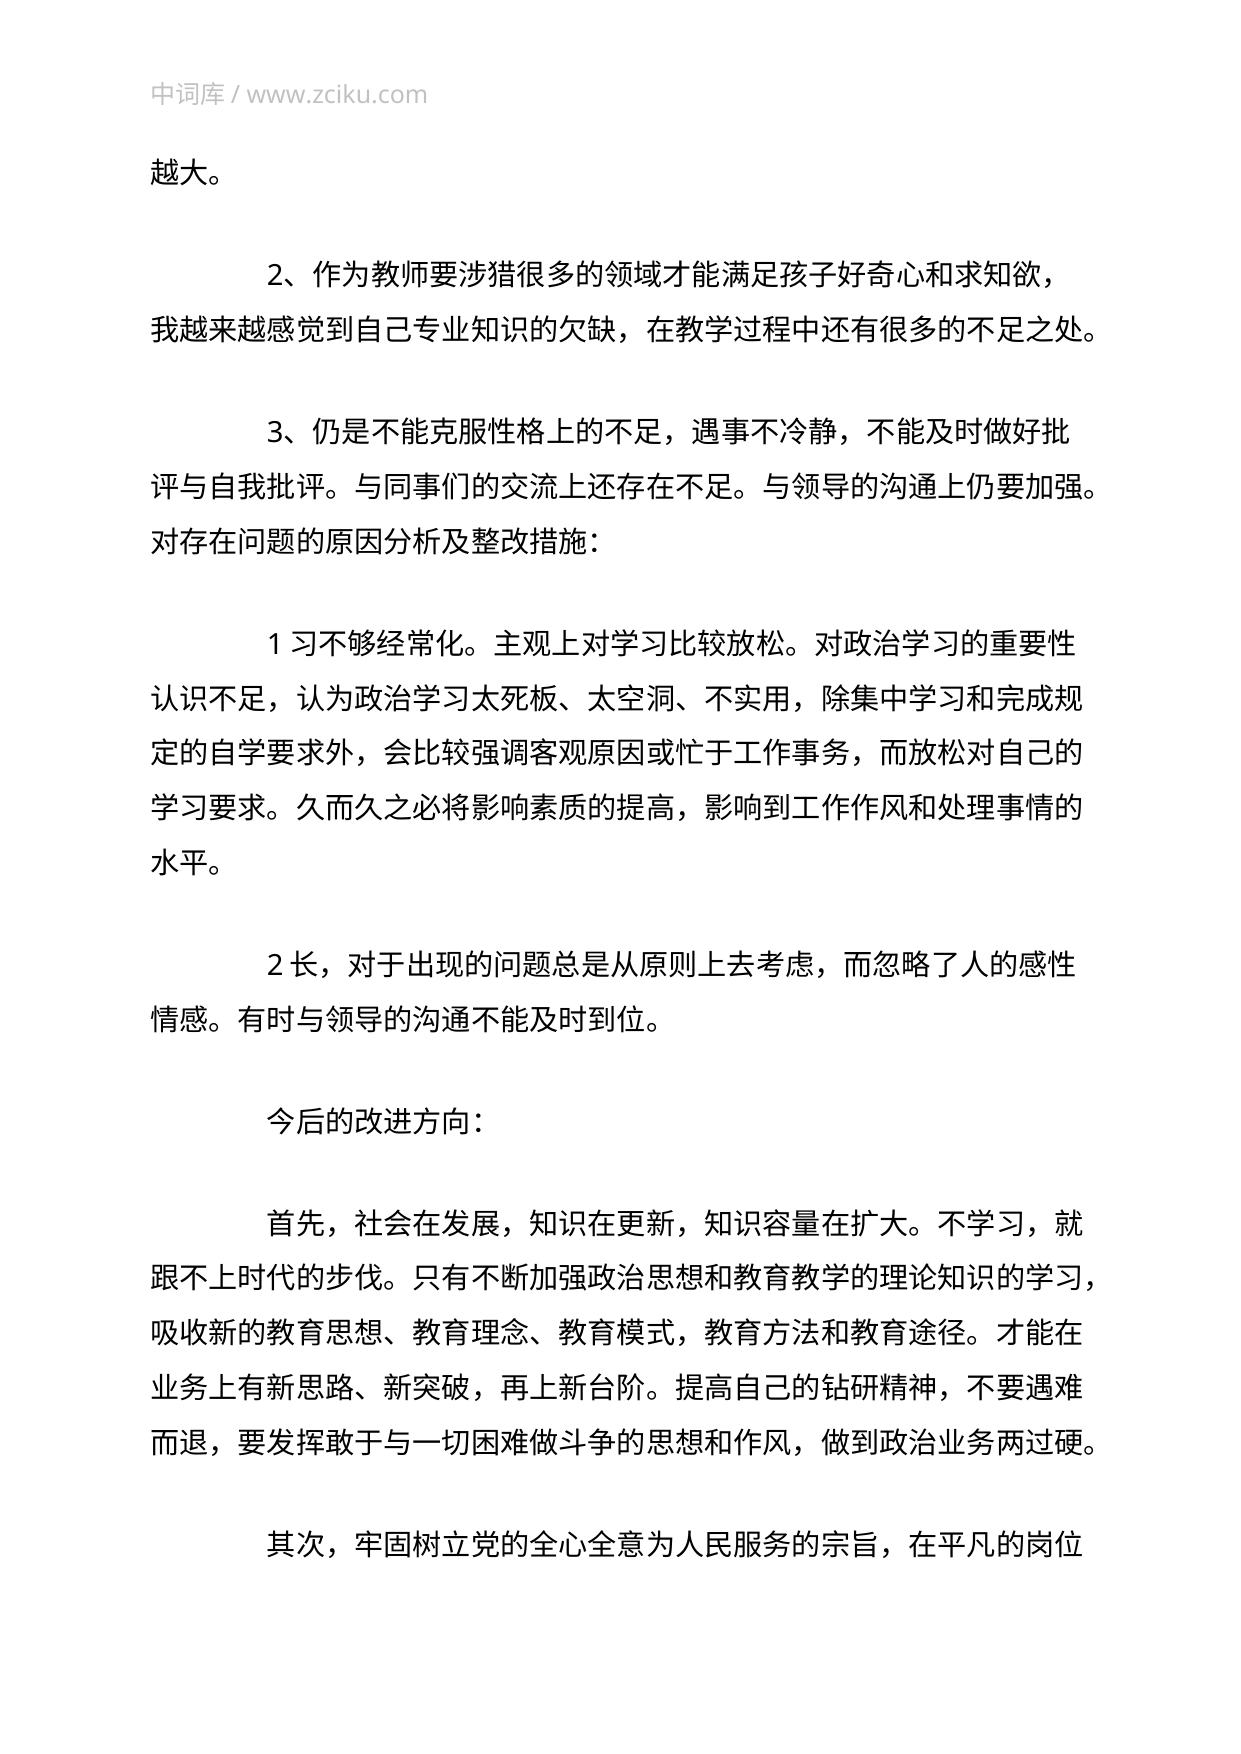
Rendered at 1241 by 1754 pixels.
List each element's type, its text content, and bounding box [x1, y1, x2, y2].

text 2、作为教师要涉猎很多的领域才能满足孩子好奇心和求知欲，我越来越感觉到自己专业知识的欠缺，在教学过程中还有很多的不足之处。 [150, 252, 1090, 349]
text 3、仍是不能克服性格上的不足，遇事不冷静，不能及时做好批评与自我批评。与同事们的交流上还存在不足。与领导的沟通上仍要加强。对存在问题的原因分析及整改措施： [150, 408, 1090, 561]
text 1习不够经常化。主观上对学习比较放松。对政治学习的重要性认识不足，认为政治学习太死板、太空洞、不实用，除集中学习和完成规定的自学要求外，会比较强调客观原因或忙于工作事务，而放松对自己的学习要求。久而久之必将影响素质的提高，影响到工作作风和处理事情的水平。 [150, 620, 1090, 882]
text 今后的改进方向： [150, 1098, 1090, 1141]
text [150, 1522, 1090, 1564]
text 首先，社会在发展，知识在更新，知识容量在扩大。不学习，就跟不上时代的步伐。只有不断加强政治思想和教育教学的理论知识的学习，吸收新的教育思想、教育理念、教育模式，教育方法和教育途径。才能在业务上有新思路、新突破，再上新台阶。提高自己的钻研精神，不要遇难而退，要发挥敢于与一切困难做斗争的思想和作风，做到政治业务两过硬。 [150, 1200, 1090, 1462]
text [150, 150, 1090, 192]
text 2长，对于出现的问题总是从原则上去考虑，而忽略了人的感性情感。有时与领导的沟通不能及时到位。 [150, 942, 1090, 1039]
